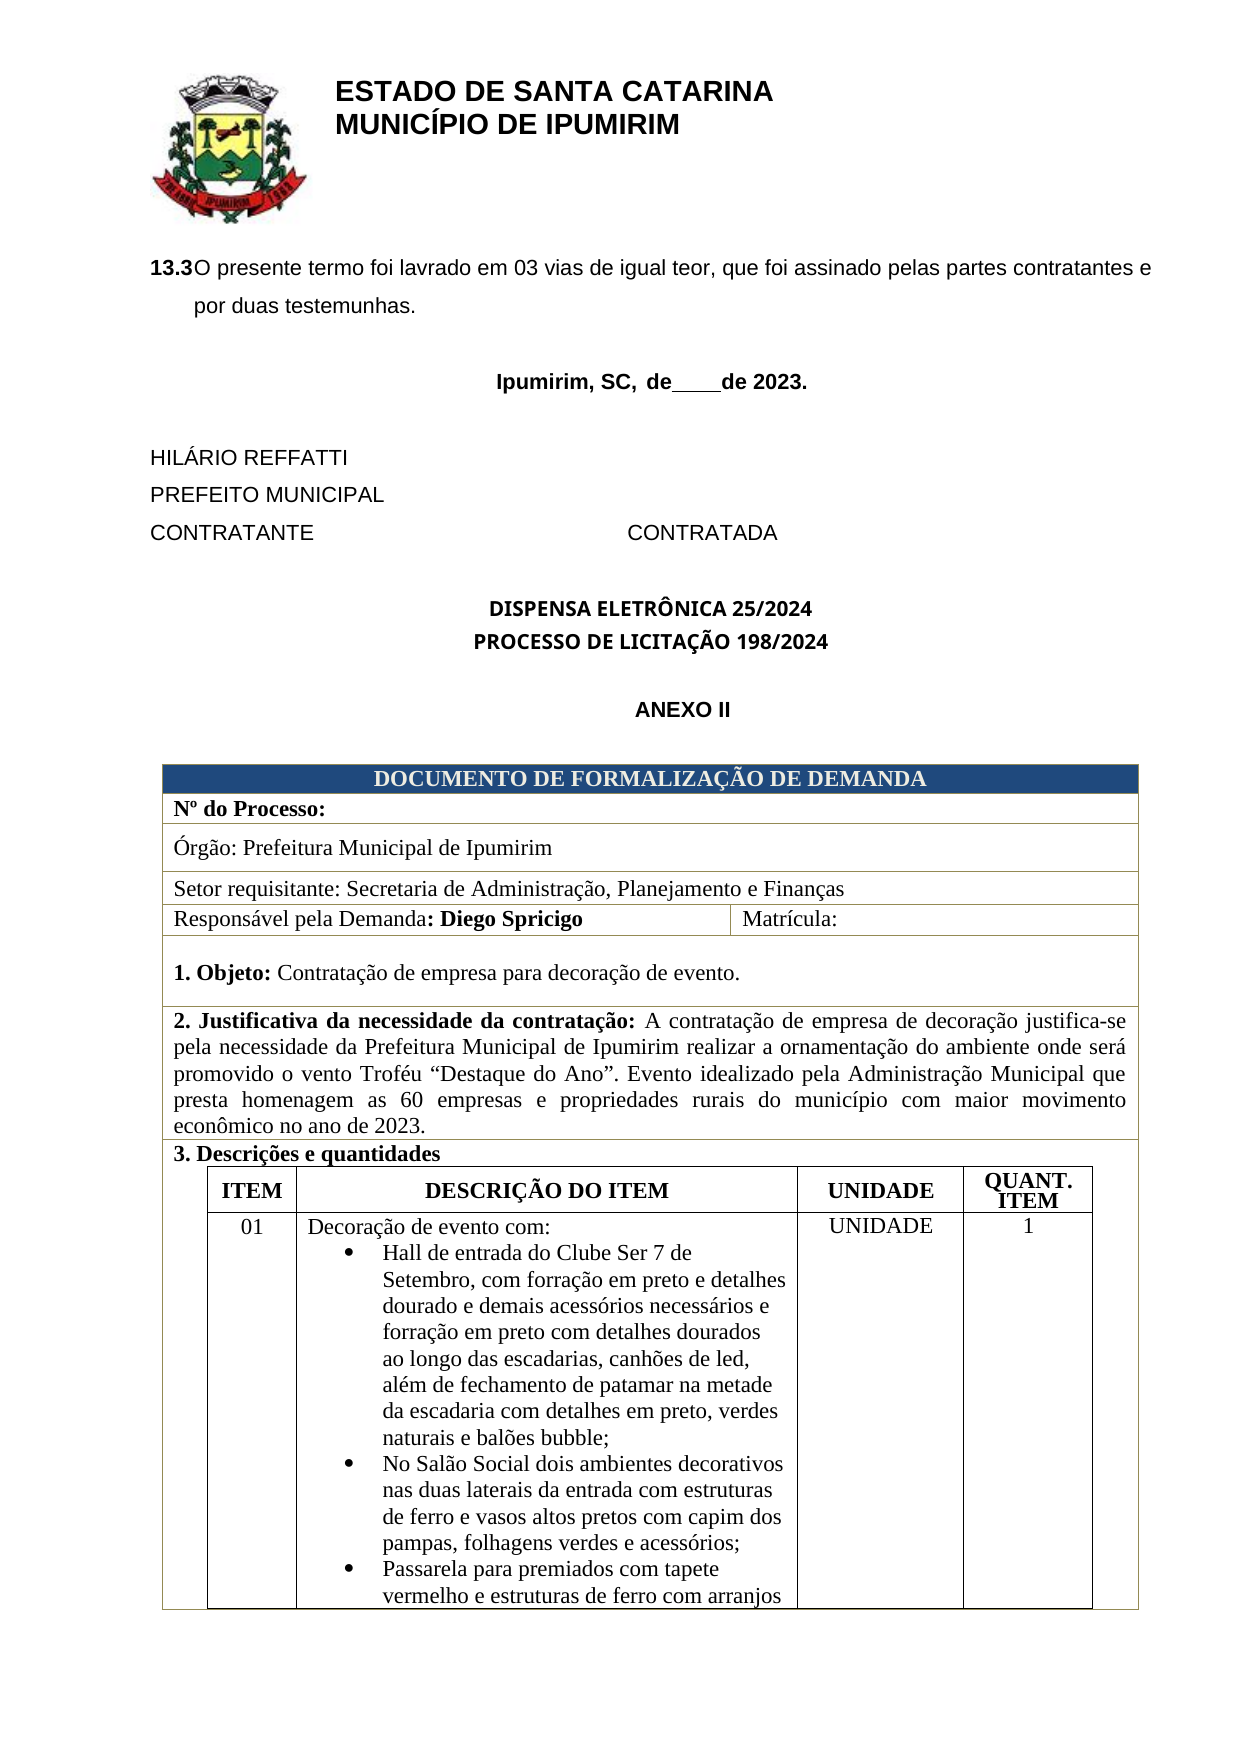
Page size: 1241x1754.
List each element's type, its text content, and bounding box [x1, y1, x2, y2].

text ANEXO II [150, 697, 1215, 722]
table_cell Setor requisitante: Secretaria de Administração, Planejamento e Finanças [163, 872, 1138, 904]
table_cell Matrícula: [731, 905, 1138, 935]
picture [150, 73, 313, 227]
table_cell Órgão: Prefeitura Municipal de Ipumirim [163, 824, 1138, 871]
text Ipumirim, SC, de de 2023. [150, 369, 1154, 394]
text PROCESSO DE LICITAÇÃO 198/2024 [150, 627, 1151, 655]
table_header CONTRATADA [616, 444, 1093, 558]
table_header DOCUMENTO DE FORMALIZAÇÃO DE DEMANDA [163, 765, 1138, 793]
text DISPENSA ELETRÔNICA 25/2024 [150, 594, 1151, 623]
table_cell Responsável pela Demanda: Diego Spricigo [163, 905, 730, 935]
table_cell 3. Descrições e quantidades [163, 1140, 1138, 1609]
table_cell 1. Objeto: Contratação de empresa para decoração de evento. [163, 936, 1138, 1006]
table_cell 2. Justificativa da necessidade da contratação: A contratação de empresa de decoração justifica-se pela necessidade da Prefeitura Municipal de Ipumirim realizar a ornamentação do ambiente onde será promovido o vento Troféu “Destaque do Ano”. Evento idealizado pela Administração Municipal que presta homenagem as 60 empresas e propriedades rurais do município com maior movimento econômico no ano de 2023. [163, 1007, 1138, 1139]
table_cell Nº do Processo: [163, 794, 1138, 822]
table_header HILÁRIO REFFATTI PREFEITO MUNICIPAL CONTRATANTE [139, 444, 616, 558]
list O presente termo foi lavrado em 03 vias de igual teor, que foi assinado pelas partes contratantes e por duas testemunhas. [150, 255, 1154, 318]
